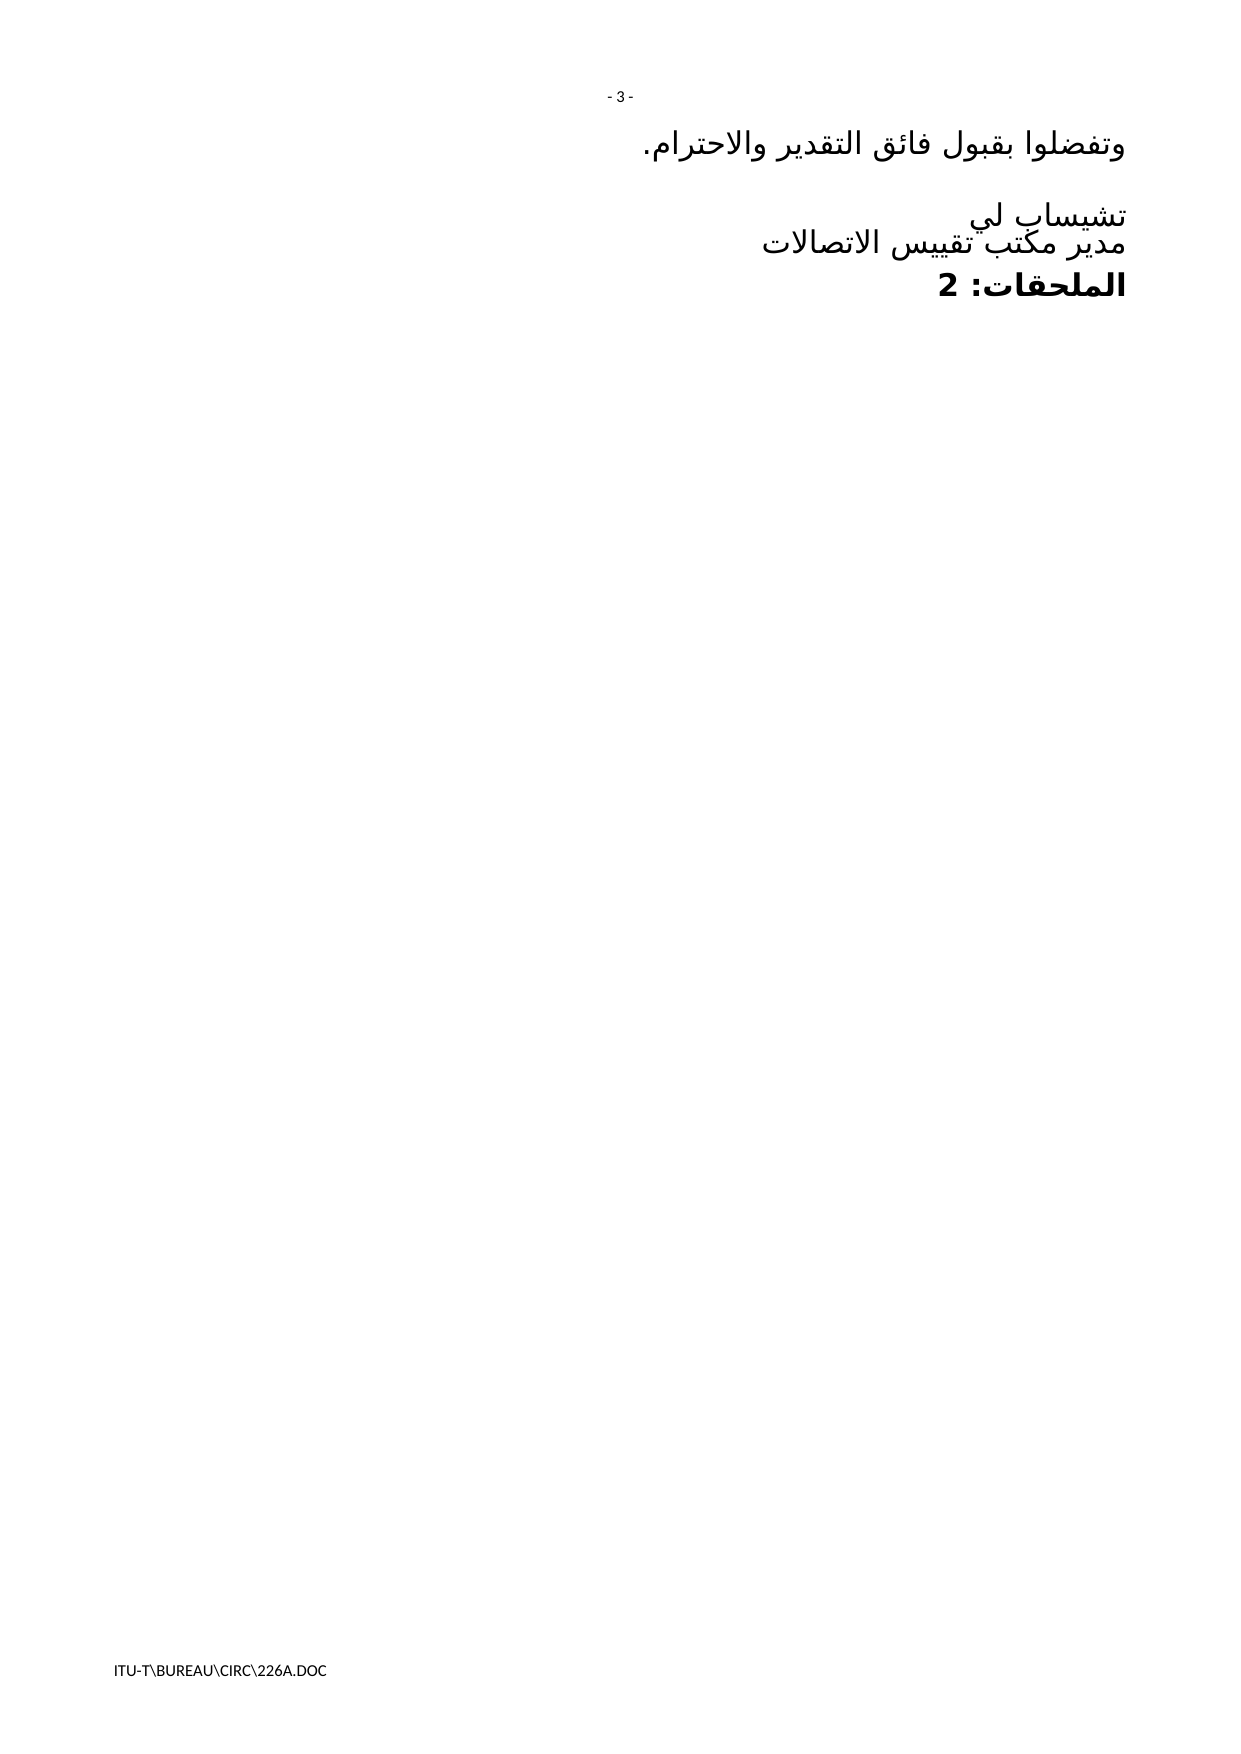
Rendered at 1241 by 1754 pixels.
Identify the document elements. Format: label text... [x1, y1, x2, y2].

text الملحقات: 2 [113, 273, 1127, 302]
text تشيساب لي مدير مكتب تقييس الاتصالات [113, 203, 1127, 260]
text وتفضلوا بقبول فائق التقدير والاحترام. [113, 132, 1053, 160]
text وتفضلوا بقبول فائق التقدير والاحترام. [1042, 132, 1127, 160]
